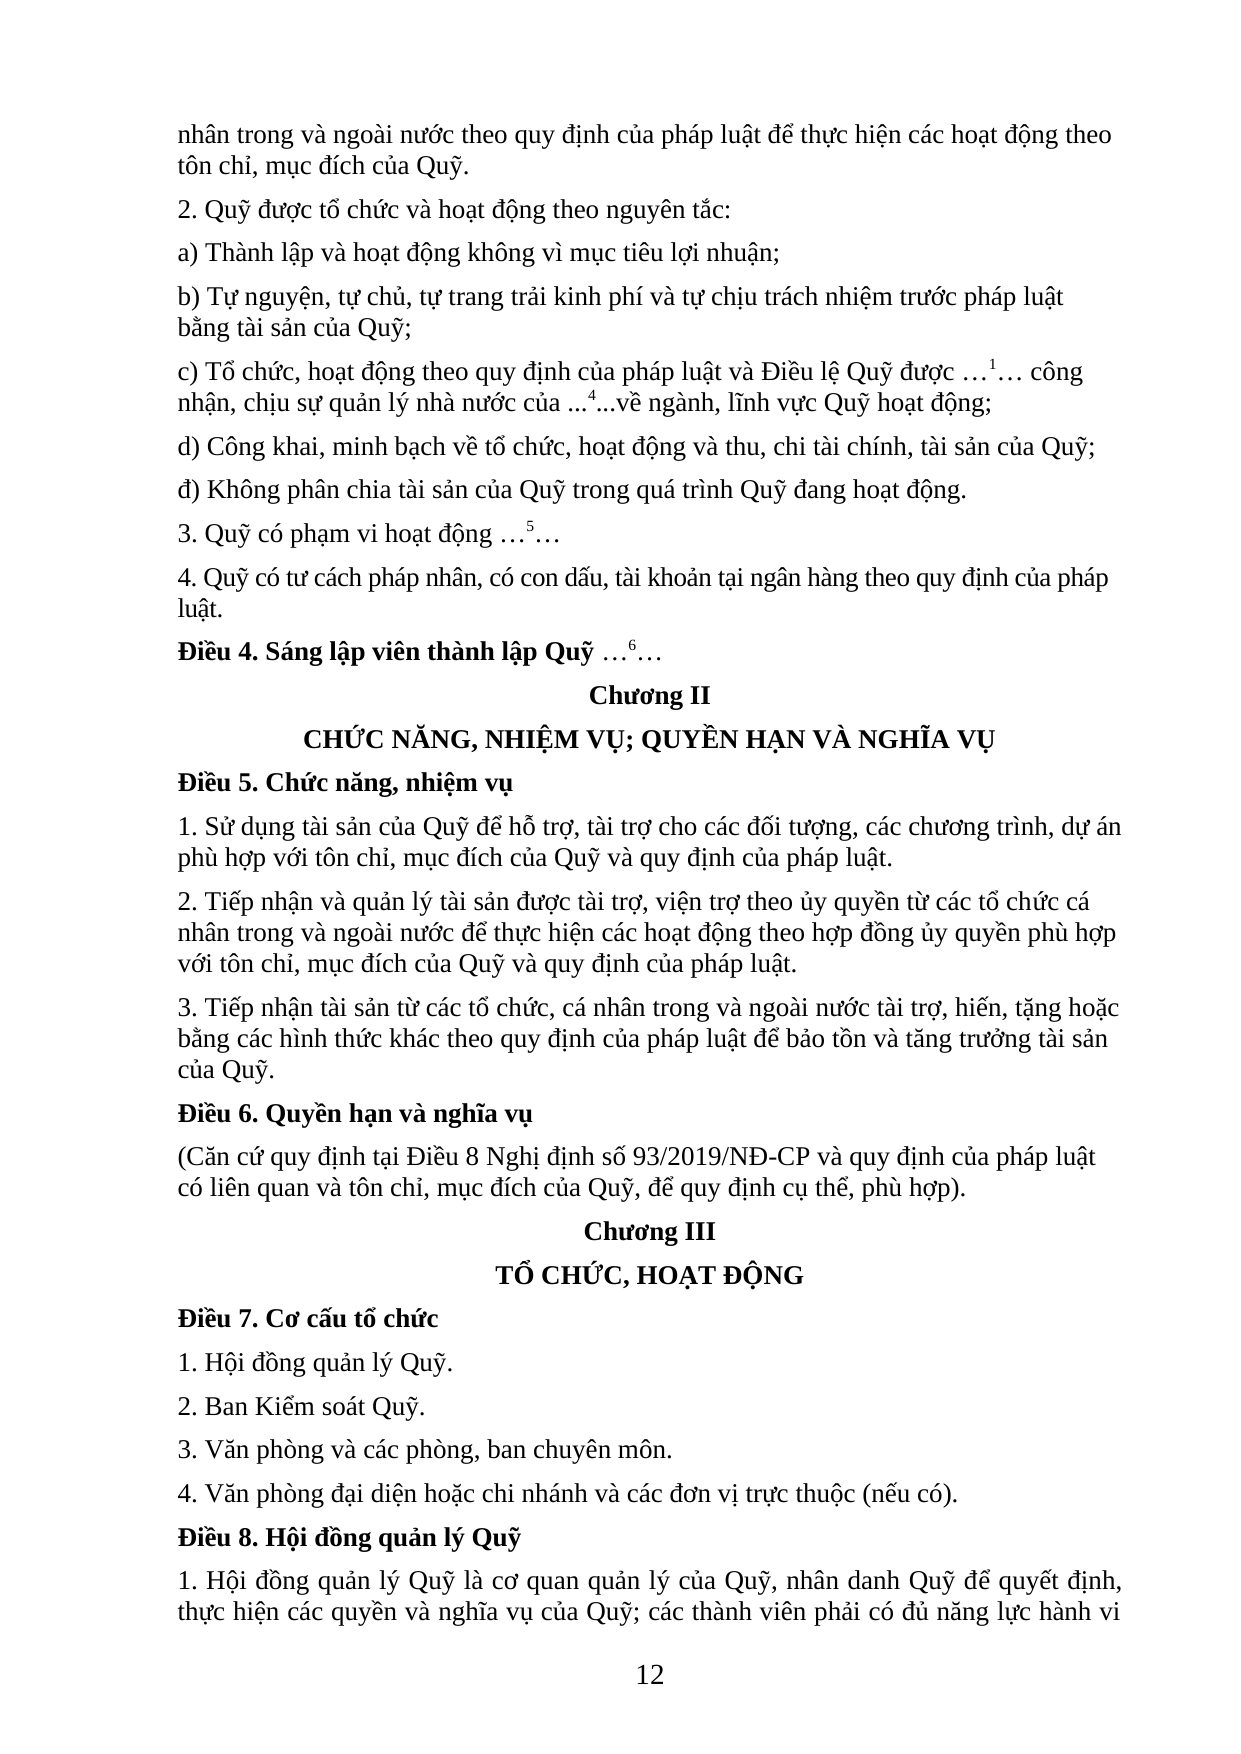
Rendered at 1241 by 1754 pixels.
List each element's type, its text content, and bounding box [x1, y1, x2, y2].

text Điều 8. Hội đồng quản lý Quỹ [177, 1521, 1122, 1552]
text d) Công khai, minh bạch về tổ chức, hoạt động và thu, chi tài chính, tài sản của Quỹ; [177, 430, 1122, 461]
text CHỨC NĂNG, NHIỆM VỤ; QUYỀN HẠN VÀ NGHĨA VỤ [177, 723, 1122, 754]
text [177, 118, 1122, 180]
text Điều 6. Quyền hạn và nghĩa vụ [177, 1097, 1122, 1128]
text 1. Sử dụng tài sản của Quỹ để hỗ trợ, tài trợ cho các đối tượng, các chương trình, dự án phù hợp với tôn chỉ, mục đích của Quỹ và quy định của pháp luật. [177, 810, 1122, 872]
text a) Thành lập và hoạt động không vì mục tiêu lợi nhuận; [177, 237, 1122, 268]
text 1. Hội đồng quản lý Quỹ. [177, 1346, 1122, 1377]
text Chương III [177, 1215, 1122, 1246]
text 3. Quỹ có phạm vi hoạt động …5… [177, 517, 1122, 548]
text 2. Tiếp nhận và quản lý tài sản được tài trợ, viện trợ theo ủy quyền từ các tổ chức cá nhân trong và ngoài nước để thực hiện các hoạt động theo hợp đồng ủy quyền phù hợp với tôn chỉ, mục đích của Quỹ và quy định của pháp luật. [177, 885, 1122, 978]
text (Căn cứ quy định tại Điều 8 Nghị định số 93/2019/NĐ-CP và quy định của pháp luật có liên quan và tôn chỉ, mục đích của Quỹ, để quy định cụ thể, phù hợp). [177, 1140, 1122, 1203]
text TỔ CHỨC, HOẠT ĐỘNG [177, 1259, 1122, 1290]
text 3. Tiếp nhận tài sản từ các tổ chức, cá nhân trong và ngoài nước tài trợ, hiến, tặng hoặc bằng các hình thức khác theo quy định của pháp luật để bảo tồn và tăng trưởng tài sản của Quỹ. [177, 991, 1122, 1084]
text Điều 4. Sáng lập viên thành lập Quỹ …6… [177, 636, 1122, 667]
text c) Tổ chức, hoạt động theo quy định của pháp luật và Điều lệ Quỹ được …1… công nhận, chịu sự quản lý nhà nước của ...4...về ngành, lĩnh vực Quỹ hoạt động; [177, 355, 1122, 417]
text 2. Quỹ được tổ chức và hoạt động theo nguyên tắc: [177, 193, 1122, 224]
text b) Tự nguyện, tự chủ, tự trang trải kinh phí và tự chịu trách nhiệm trước pháp luật bằng tài sản của Quỹ; [177, 280, 1122, 342]
text đ) Không phân chia tài sản của Quỹ trong quá trình Quỹ đang hoạt động. [177, 473, 1122, 504]
text 4. Văn phòng đại diện hoặc chi nhánh và các đơn vị trực thuộc (nếu có). [177, 1477, 1122, 1508]
text Điều 5. Chức năng, nhiệm vụ [177, 766, 1122, 798]
text Chương II [177, 679, 1122, 710]
text 2. Ban Kiểm soát Quỹ. [177, 1390, 1122, 1421]
text 4. Quỹ có tư cách pháp nhân, có con dấu, tài khoản tại ngân hàng theo quy định của pháp luật. [177, 561, 1122, 623]
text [177, 1564, 1122, 1627]
text Điều 7. Cơ cấu tổ chức [177, 1302, 1122, 1334]
text 3. Văn phòng và các phòng, ban chuyên môn. [177, 1433, 1122, 1464]
